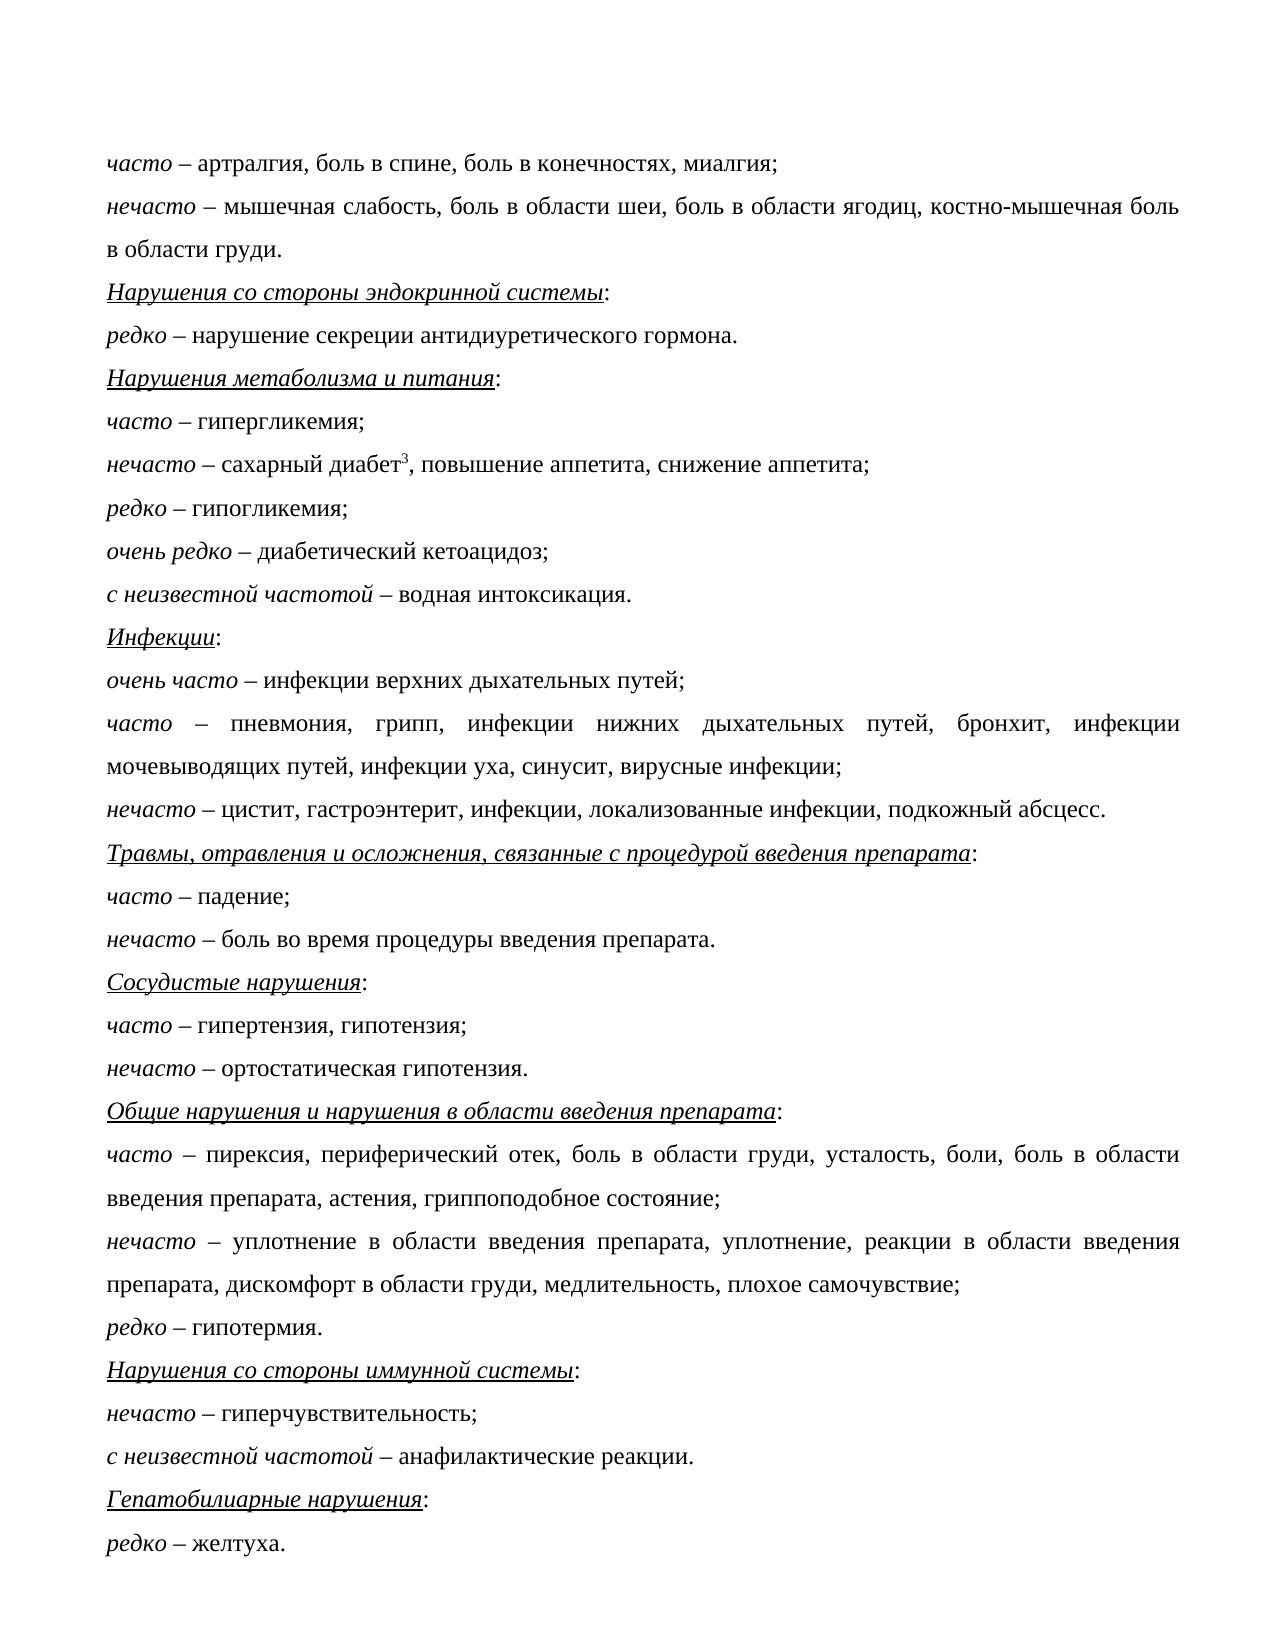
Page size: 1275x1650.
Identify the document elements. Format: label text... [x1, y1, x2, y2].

text часто – пирексия, периферический отек, боль в области груди, усталость, боли, боль в области введения препарата, астения, гриппоподобное состояние; [106, 1139, 1181, 1211]
text редко – гипотермия. [106, 1312, 1181, 1341]
text часто – падение; [106, 881, 1181, 909]
text часто – гипергликемия; [106, 406, 1181, 435]
text редко – желтуха. [106, 1528, 1181, 1556]
text очень часто – инфекции верхних дыхательных путей; [106, 665, 1181, 694]
text нечасто – сахарный диабет3, повышение аппетита, снижение аппетита; [106, 449, 1181, 478]
text очень редко – диабетический кетоацидоз; [106, 536, 1181, 564]
text нечасто – боль во время процедуры введения препарата. [106, 924, 1181, 953]
text часто – гипертензия, гипотензия; [106, 1010, 1181, 1039]
text Инфекции: [106, 622, 1181, 651]
text часто – пневмония, грипп, инфекции нижних дыхательных путей, бронхит, инфекции мочевыводящих путей, инфекции уха, синусит, вирусные инфекции; [106, 708, 1181, 780]
text с неизвестной частотой – анафилактические реакции. [106, 1441, 1181, 1470]
text Сосудистые нарушения: [106, 967, 1181, 996]
text Гепатобилиарные нарушения: [106, 1484, 1181, 1513]
text Нарушения метаболизма и питания: [106, 363, 1181, 392]
text Нарушения со стороны иммунной системы: [106, 1355, 1181, 1384]
text Нарушения со стороны эндокринной системы: [106, 277, 1181, 306]
text нечасто – мышечная слабость, боль в области шеи, боль в области ягодиц, костно-мышечная боль в области груди. [106, 191, 1181, 263]
text нечасто – ортостатическая гипотензия. [106, 1053, 1181, 1082]
text нечасто – цистит, гастроэнтерит, инфекции, локализованные инфекции, подкожный абсцесс. [106, 794, 1181, 823]
text нечасто – уплотнение в области введения препарата, уплотнение, реакции в области введения препарата, дискомфорт в области груди, медлительность, плохое самочувствие; [106, 1226, 1181, 1298]
text редко – нарушение секреции антидиуретического гормона. [106, 320, 1181, 349]
text Травмы, отравления и осложнения, связанные с процедурой введения препарата: [106, 838, 1181, 866]
text часто – артралгия, боль в спине, боль в конечностях, миалгия; [106, 148, 1181, 176]
text нечасто – гиперчувствительность; [106, 1398, 1181, 1427]
text Общие нарушения и нарушения в области введения препарата: [106, 1096, 1181, 1125]
text с неизвестной частотой – водная интоксикация. [106, 579, 1181, 608]
text редко – гипогликемия; [106, 493, 1181, 521]
